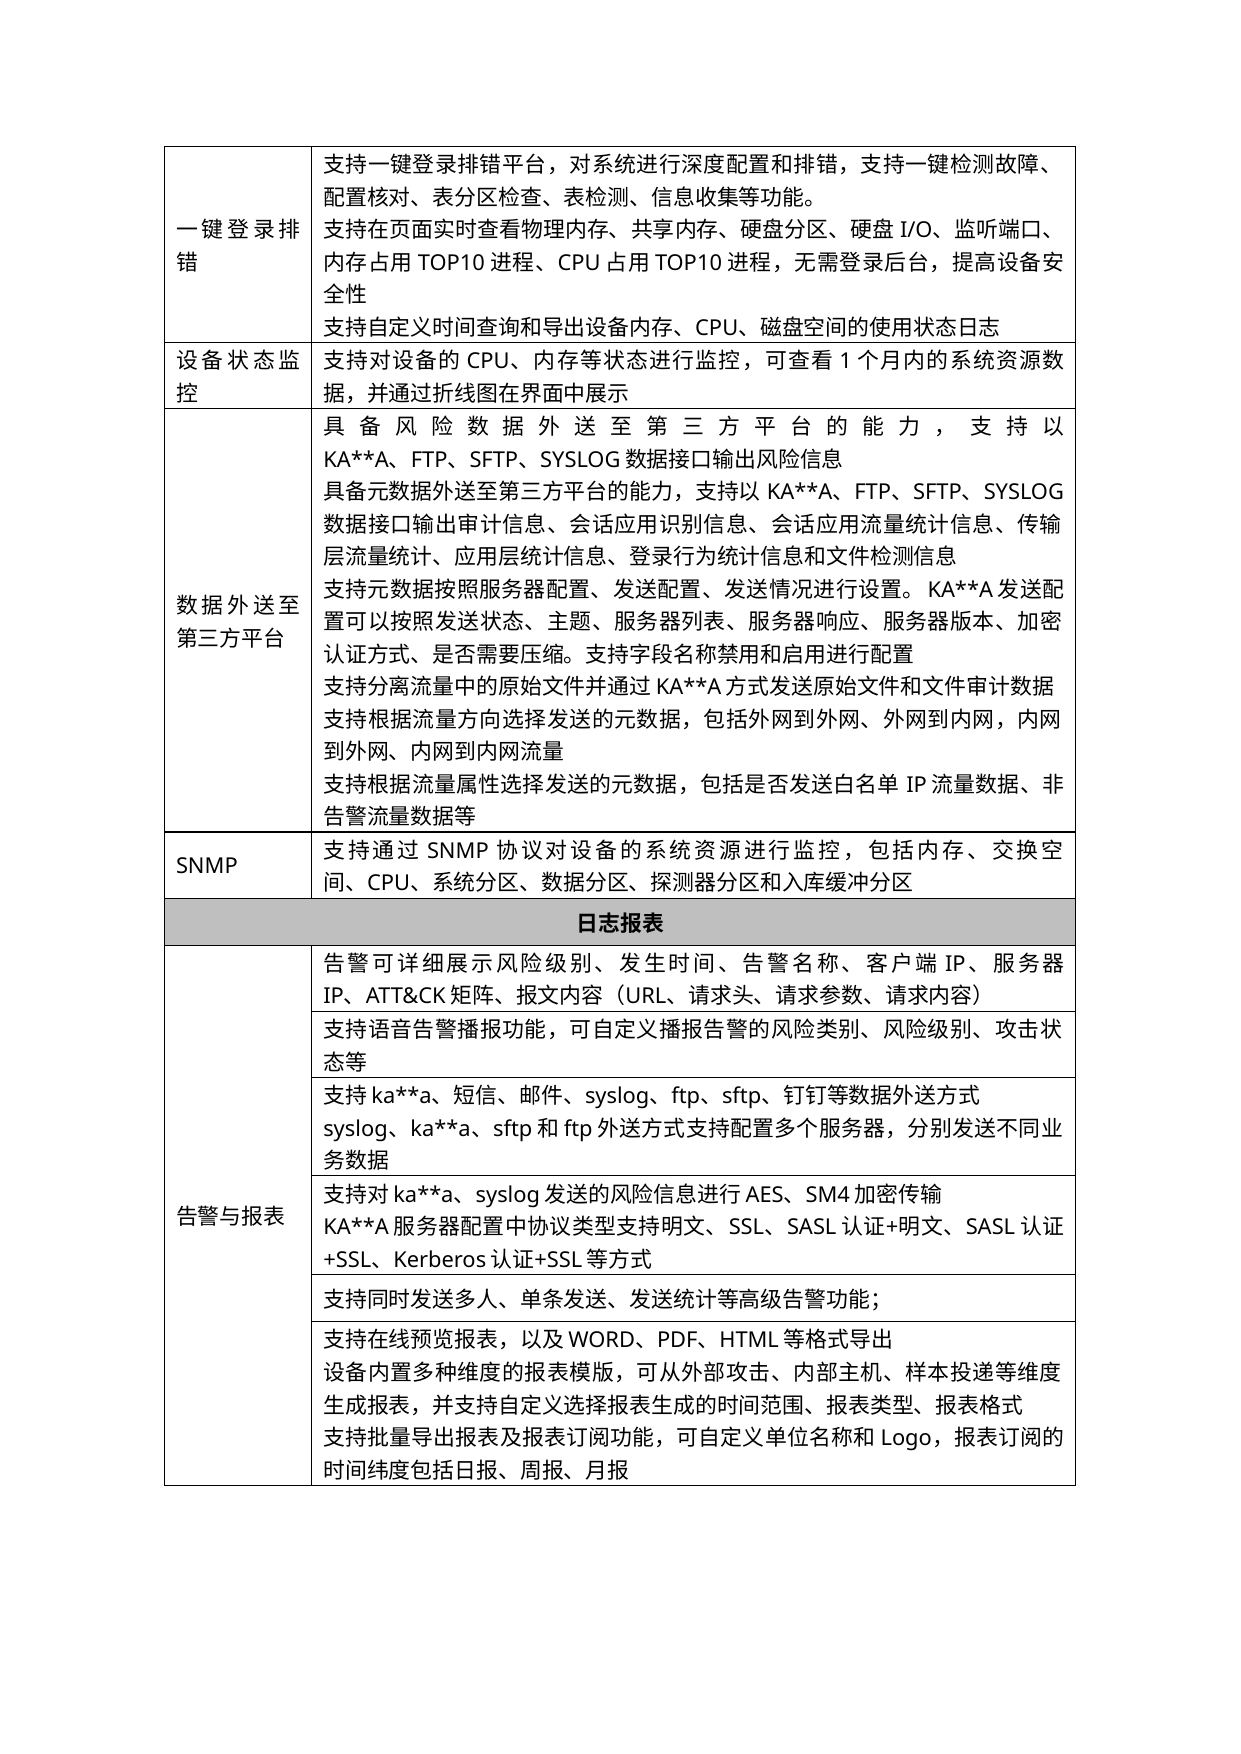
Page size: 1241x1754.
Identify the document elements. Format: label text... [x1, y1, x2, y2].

table_cell 支持对设备的CPU、内存等状态进行监控，可查看1个月内的系统资源数据，并通过折线图在界面中展示 [312, 343, 1075, 408]
table_cell 支持同时发送多人、单条发送、发送统计等高级告警功能； [312, 1275, 1075, 1321]
table_cell 具备风险数据外送至第三方平台的能力，支持以KA**A、FTP、SFTP、SYSLOG数据接口输出风险信息 具备元数据外送至第三方平台的能力，支持以KA**A、FTP、SFTP、SYSLOG数据接口输出审计信息、会话应用识别信息、会话应用流量统计信息、传输层流量统计、应用层统计信息、登录行为统计信息和文件检测信息 支持元数据按照服务器配置、发送配置、发送情况进行设置。KA**A发送配置可以按照发送状态、主题、服务器列表、服务器响应、服务器版本、加密认证方式、是否需要压缩。支持字段名称禁用和启用进行配置 支持分离流量中的原始文件并通过KA**A方式发送原始文件和文件审计数据 支持根据流量方向选择发送的元数据，包括外网到外网、外网到内网，内网到外网、内网到内网流量 支持根据流量属性选择发送的元数据，包括是否发送白名单IP流量数据、非告警流量数据等 [312, 409, 1075, 831]
table_cell 一键登录排错 [165, 147, 311, 342]
table_cell 日志报表 [165, 899, 1075, 945]
table_cell SNMP [165, 833, 311, 897]
table_cell 支持对ka**a、syslog发送的风险信息进行AES、SM4加密传输 KA**A服务器配置中协议类型支持明文、SSL、SASL认证+明文、SASL认证+SSL、Kerberos认证+SSL等方式 [312, 1176, 1075, 1274]
table_cell 支持ka**a、短信、邮件、syslog、ftp、sftp、钉钉等数据外送方式 syslog、ka**a、sftp和ftp外送方式支持配置多个服务器，分别发送不同业务数据 [312, 1078, 1075, 1175]
table_cell 支持一键登录排错平台，对系统进行深度配置和排错，支持一键检测故障、配置核对、表分区检查、表检测、信息收集等功能。 支持在页面实时查看物理内存、共享内存、硬盘分区、硬盘I/O、监听端口、内存占用TOP10进程、CPU占用TOP10进程，无需登录后台，提高设备安全性 支持自定义时间查询和导出设备内存、CPU、磁盘空间的使用状态日志 [312, 147, 1075, 342]
table_cell 告警可详细展示风险级别、发生时间、告警名称、客户端IP、服务器IP、ATT&CK矩阵、报文内容（URL、请求头、请求参数、请求内容） [312, 946, 1075, 1011]
table_cell 支持通过SNMP协议对设备的系统资源进行监控，包括内存、交换空间、CPU、系统分区、数据分区、探测器分区和入库缓冲分区 [312, 833, 1075, 897]
table_cell 支持在线预览报表，以及WORD、PDF、HTML等格式导出 设备内置多种维度的报表模版，可从外部攻击、内部主机、样本投递等维度生成报表，并支持自定义选择报表生成的时间范围、报表类型、报表格式 支持批量导出报表及报表订阅功能，可自定义单位名称和Logo，报表订阅的时间纬度包括日报、周报、月报 [312, 1322, 1075, 1485]
table_cell 数据外送至第三方平台 [165, 409, 311, 831]
table_cell 告警与报表 [165, 946, 311, 1485]
table_cell 设备状态监控 [165, 343, 311, 408]
table_cell 支持语音告警播报功能，可自定义播报告警的风险类别、风险级别、攻击状态等 [312, 1012, 1075, 1077]
